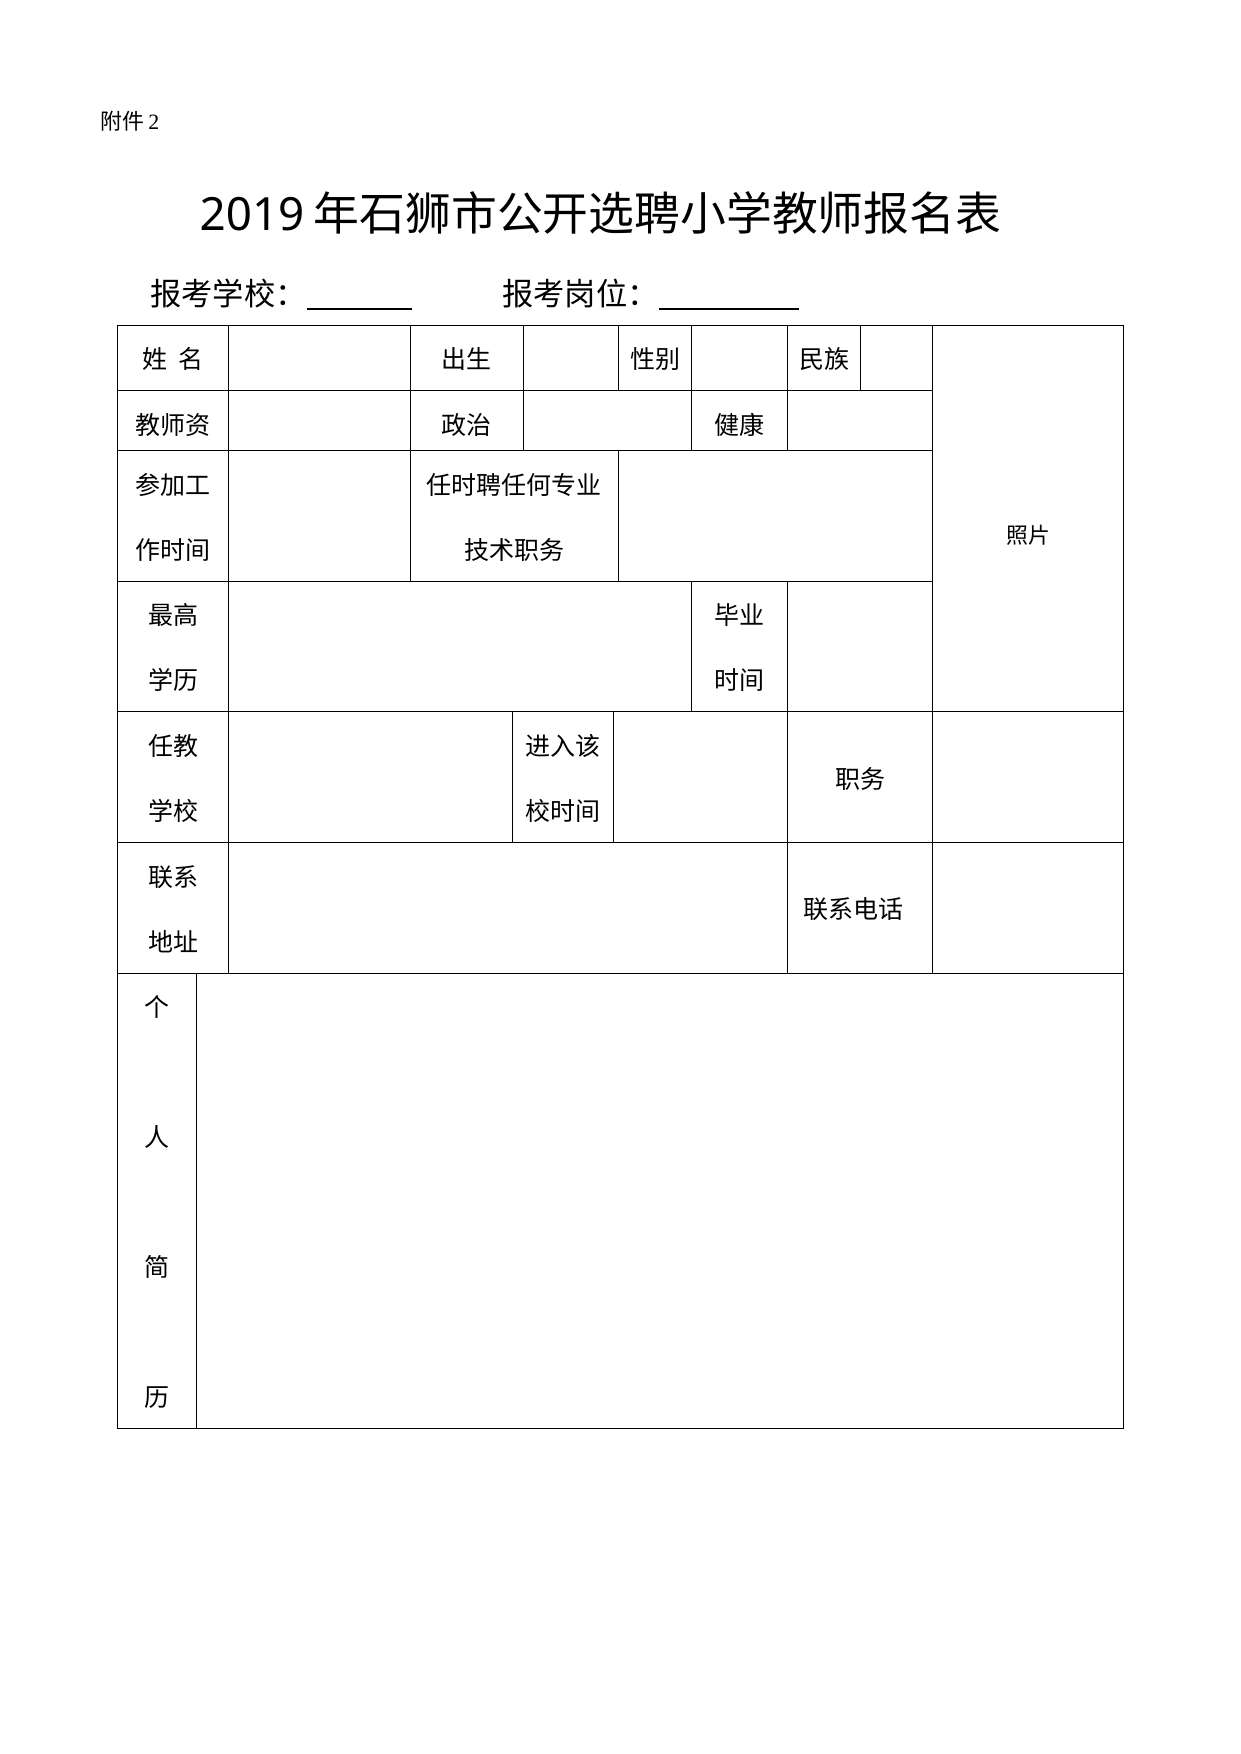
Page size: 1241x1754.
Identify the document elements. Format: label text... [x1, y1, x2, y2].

table_cell [788, 391, 932, 450]
table_cell 参加工作时间 [118, 451, 228, 581]
table_cell 教师资格情况 [118, 391, 228, 450]
table_header [524, 326, 618, 390]
table_cell [229, 582, 691, 711]
table_cell [524, 391, 691, 450]
table_cell 政治 面貌 [411, 391, 523, 450]
table_header 民族 [788, 326, 860, 390]
table_cell 联系电话 [788, 843, 932, 973]
table_cell 职务 [788, 712, 932, 842]
table_cell [229, 712, 512, 842]
table_cell [197, 974, 1123, 1428]
table_cell [229, 391, 410, 450]
table_header 出生 年月 [411, 326, 523, 390]
table_header [861, 326, 932, 390]
table_header 性别 [619, 326, 691, 390]
table_cell [788, 582, 932, 711]
table_cell 毕业 时间 [692, 582, 787, 711]
table_header [229, 326, 410, 390]
table_header 姓 名 [118, 326, 228, 390]
table_cell 最高 学历 [118, 582, 228, 711]
table_cell 任教 学校 [118, 712, 228, 842]
table_cell [619, 451, 932, 581]
table_header 照片 [933, 326, 1123, 711]
table_cell [933, 712, 1123, 842]
table_cell [614, 712, 787, 842]
table_cell 进入该校时间 [513, 712, 613, 842]
table_cell 健康 状况 [692, 391, 787, 450]
table_cell 任时聘任何专业技术职务 [411, 451, 618, 581]
table_cell [229, 451, 410, 581]
table_cell 个 人 简 历 [118, 974, 196, 1428]
table_cell [933, 843, 1123, 973]
text 2019年石狮市公开选聘小学教师报名表 [187, 162, 1053, 259]
table_cell 联系 地址 [118, 843, 228, 973]
table_header [692, 326, 787, 390]
table_cell [229, 843, 787, 973]
text 报考学校： 报考岗位： [113, 259, 1053, 324]
